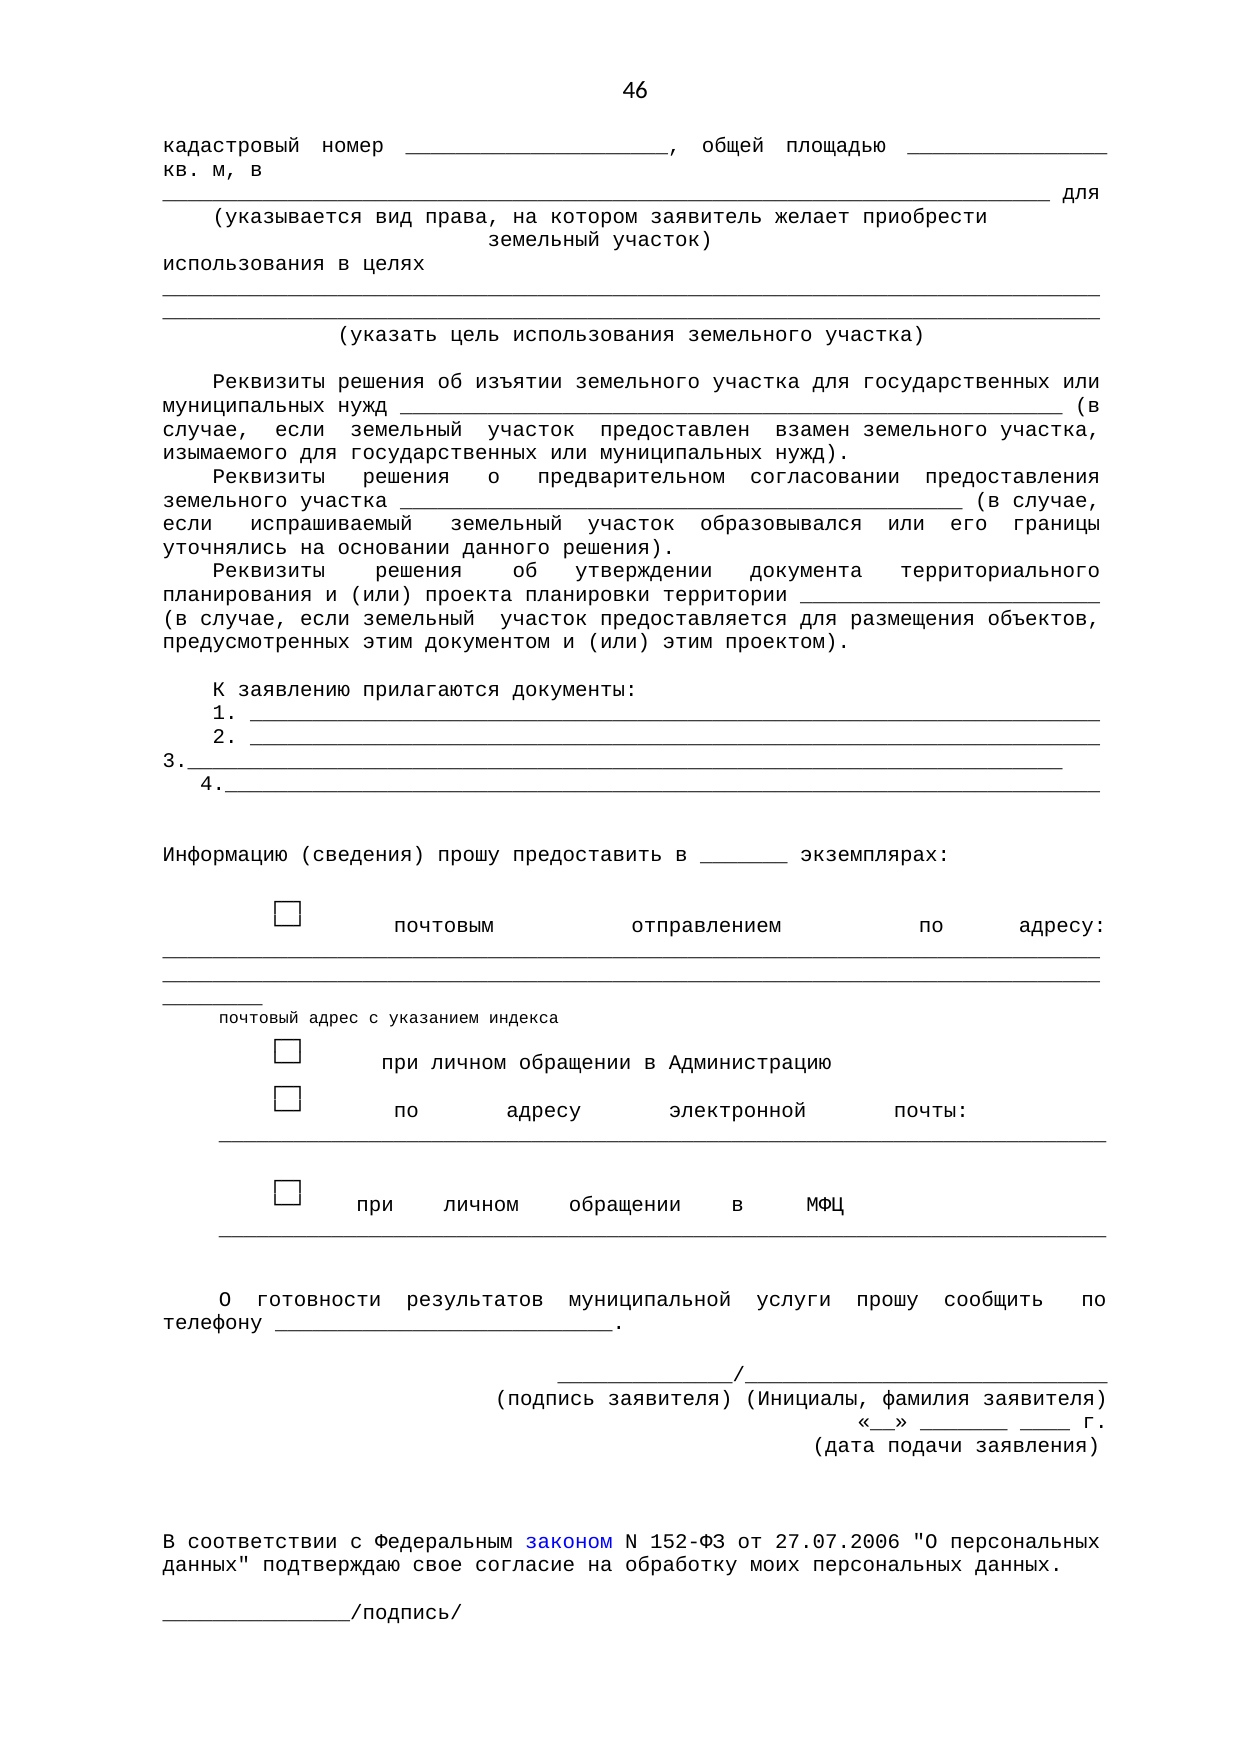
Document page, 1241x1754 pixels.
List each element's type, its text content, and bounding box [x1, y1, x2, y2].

text (дата подачи заявления) [162, 1435, 1107, 1459]
text Реквизиты решения об утверждении документа территориального [162, 561, 1107, 584]
text О готовности результатов муниципальной услуги прошу сообщить по телефону ___________________________. [162, 1289, 1107, 1336]
text муниципальных нужд _____________________________________________________ (в [162, 395, 1107, 419]
text Реквизиты решения об изъятии земельного участка для государственных или [162, 371, 1107, 395]
text _______________________________________________________________________ [162, 1123, 1107, 1147]
text данных" подтверждаю свое согласие на обработку моих персональных данных. [162, 1554, 1107, 1578]
text ______________/_____________________________ [162, 1336, 1107, 1388]
text (указать цель использования земельного участка) [162, 324, 1107, 348]
text 2. ____________________________________________________________________ [162, 726, 1107, 750]
text ┌─┐ [162, 1029, 1107, 1052]
text Реквизиты решения о предварительном согласовании предоставления [162, 466, 1107, 489]
text «__» _______ ____ г. [162, 1411, 1107, 1435]
text _______________/подпись/ [162, 1602, 1107, 1625]
text (указывается вид права, на котором заявитель желает приобрести [162, 206, 1107, 229]
text (в случае, если земельный участок предоставляется для размещения объектов, [162, 608, 1107, 631]
text почтовый адрес с указанием индекса [162, 1010, 1107, 1029]
text предусмотренных этим документом и (или) этим проектом). [162, 631, 1107, 655]
text 4.______________________________________________________________________ [162, 773, 1107, 797]
text земельный участок) [162, 229, 1107, 253]
text ┌─┐ [162, 1171, 1107, 1194]
text ______________________________________________________________________________________________________________________________________________________________ [162, 939, 1107, 1010]
text Информацию (сведения) прошу предоставить в _______ экземплярах: [162, 844, 1107, 868]
text └─┘ по адресу электронной почты: [162, 1099, 1107, 1123]
text 3.______________________________________________________________________ [162, 750, 1107, 773]
text случае, если земельный участок предоставлен взамен земельного участка, [162, 419, 1107, 442]
text 1. ____________________________________________________________________ [162, 702, 1107, 726]
text └─┘ при личном обращении в МФЦ [162, 1194, 1107, 1218]
text ┌─┐ [162, 1076, 1107, 1099]
text кадастровый номер _____________________, общей площадью ________________ кв. м, в [162, 135, 1107, 182]
text (подпись заявителя) (Инициалы, фамилия заявителя) [162, 1388, 1107, 1411]
text ┌─┐ [162, 892, 1107, 915]
text уточнялись на основании данного решения). [162, 537, 1107, 561]
text В соответствии с Федеральным законом N 152-ФЗ от 27.07.2006 "О персональных [162, 1531, 1107, 1554]
text планирования и (или) проекта планировки территории ________________________ [162, 584, 1107, 608]
text └─┘ при личном обращении в Администрацию [162, 1052, 1107, 1076]
text _______________________________________________________________________ [162, 1218, 1107, 1241]
text изымаемого для государственных или муниципальных нужд). [162, 442, 1107, 466]
text _______________________________________________________________________ для [162, 182, 1107, 206]
text └─┘ почтовым отправлением по адресу: [162, 915, 1107, 939]
text земельного участка _____________________________________________ (в случае, [162, 489, 1107, 513]
text использования в целях ______________________________________________________________________________________________________________________________________________________ [162, 253, 1107, 324]
text если испрашиваемый земельный участок образовывался или его границы [162, 513, 1107, 537]
text К заявлению прилагаются документы: [162, 679, 1107, 702]
